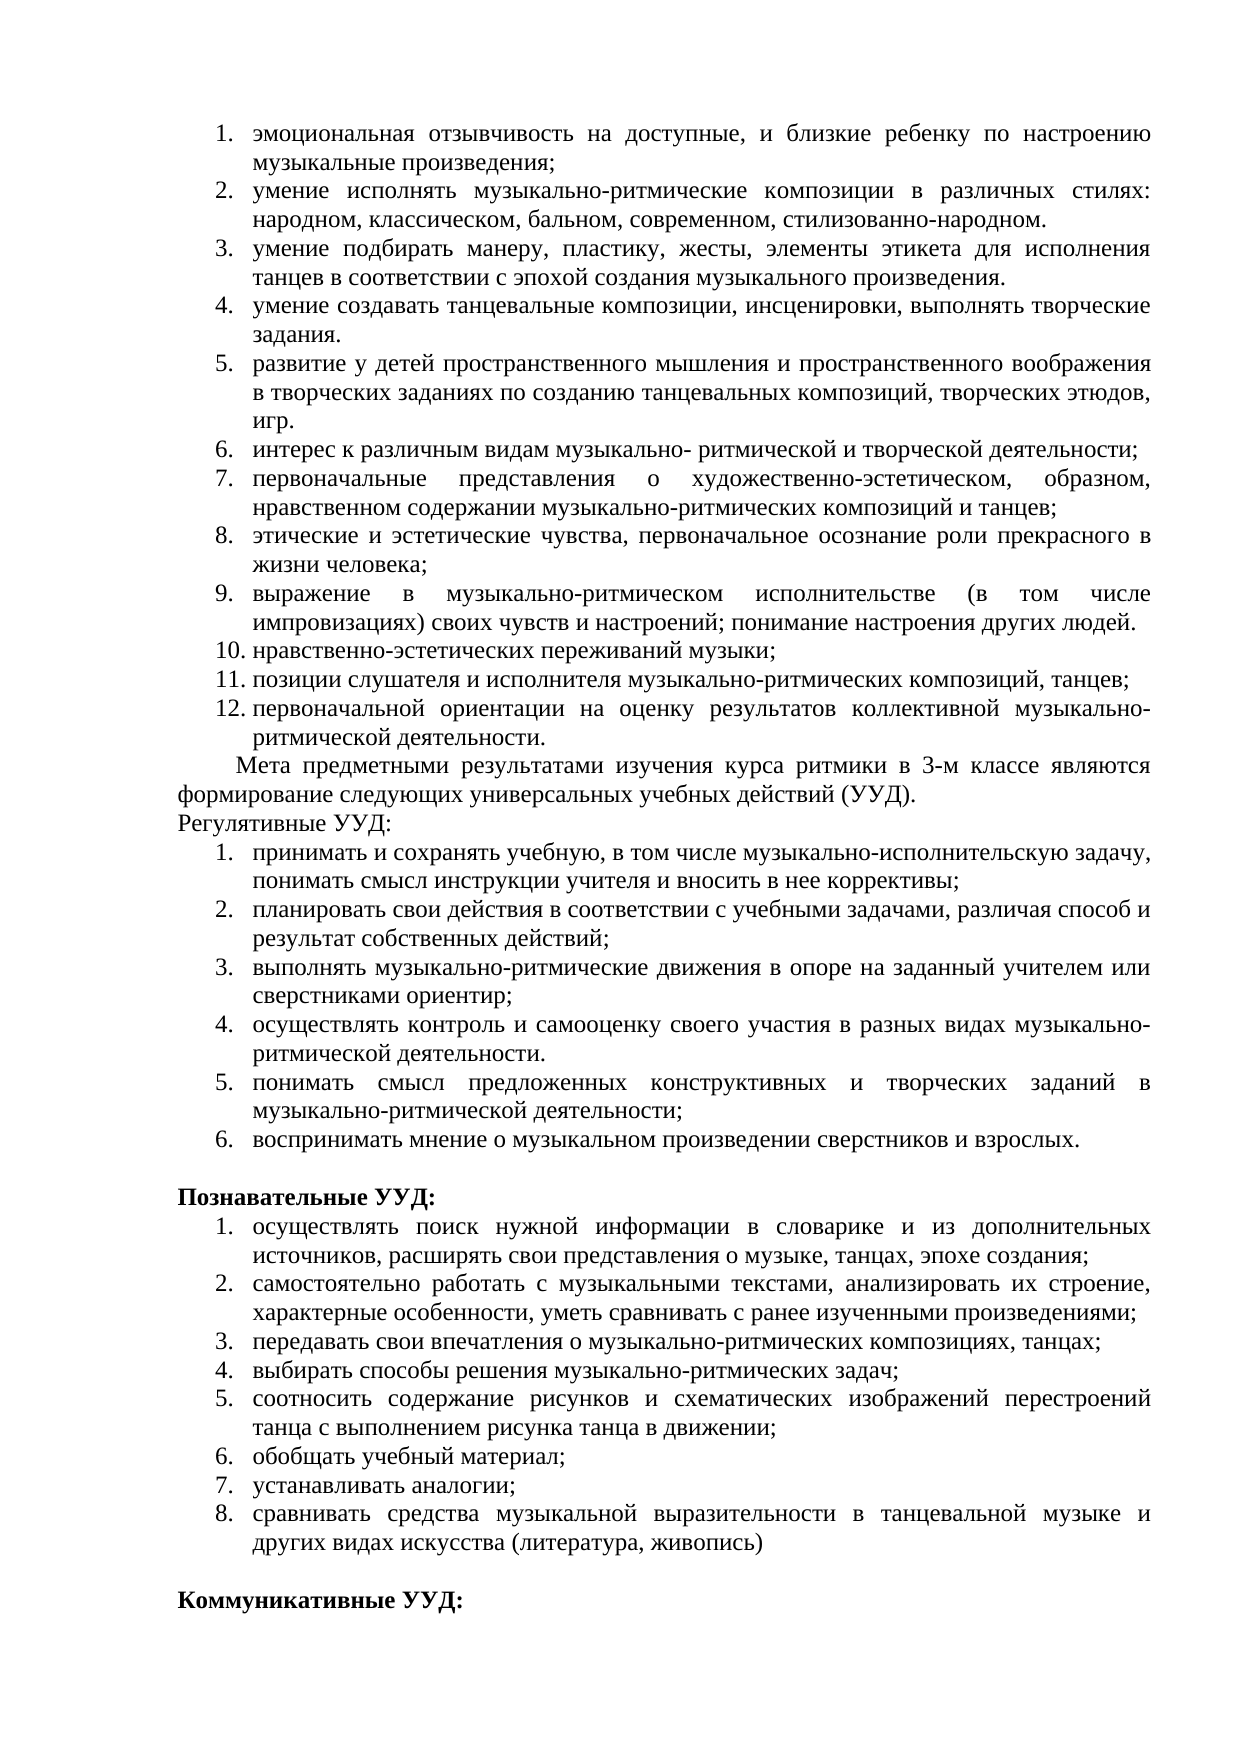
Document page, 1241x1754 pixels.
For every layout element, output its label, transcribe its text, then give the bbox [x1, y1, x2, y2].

list выполнять музыкально-ритмические движения в опоре на заданный учителем или сверстниками ориентир; [215, 952, 1152, 1009]
list планировать свои действия в соответствии с учебными задачами, различая способ и результат собственных действий; [215, 894, 1152, 952]
text Познавательные УУД: [177, 1182, 1152, 1211]
list этические и эстетические чувства, первоначальное осознание роли прекрасного в жизни человека; [215, 521, 1152, 578]
list принимать и сохранять учебную, в том числе музыкально-исполнительскую задачу, понимать смысл инструкции учителя и вносить в нее коррективы; [215, 837, 1152, 894]
list сравнивать средства музыкальной выразительности в танцевальной музыке и других видах искусства (литература, живопись) [215, 1498, 1152, 1556]
list соотносить содержание рисунков и схематических изображений перестроений танца с выполнением рисунка танца в движении; [215, 1383, 1152, 1441]
list развитие у детей пространственного мышления и пространственного воображения в творческих заданиях по созданию танцевальных композиций, творческих этюдов, игр. [215, 348, 1152, 434]
list передавать свои впечатления о музыкально-ритмических композициях, танцах; [215, 1326, 1152, 1355]
list воспринимать мнение о музыкальном произведении сверстников и взрослых. [215, 1124, 1152, 1153]
list осуществлять поиск нужной информации в словарике и из дополнительных источников, расширять свои представления о музыке, танцах, эпохе создания; [215, 1211, 1152, 1268]
list интерес к различным видам музыкально- ритмической и творческой деятельности; [215, 434, 1152, 463]
text Регулятивные УУД: [177, 808, 1152, 837]
text Коммуникативные УУД: [177, 1585, 1152, 1614]
list нравственно-эстетических переживаний музыки; [215, 636, 1152, 664]
list первоначальные представления о художественно-эстетическом, образном, нравственном содержании музыкально-ритмических композиций и танцев; [215, 463, 1152, 521]
list самостоятельно работать с музыкальными текстами, анализировать их строение, характерные особенности, уметь сравнивать с ранее изученными произведениями; [215, 1268, 1152, 1326]
list понимать смысл предложенных конструктивных и творческих заданий в музыкально-ритмической деятельности; [215, 1067, 1152, 1124]
text Мета предметными результатами изучения курса ритмики в 3-м классе являются формирование следующих универсальных учебных действий (УУД). [177, 751, 1152, 808]
list умение создавать танцевальные композиции, инсценировки, выполнять творческие задания. [215, 291, 1152, 348]
list осуществлять контроль и самооценку своего участия в разных видах музыкально-ритмической деятельности. [215, 1009, 1152, 1067]
list умение подбирать манеру, пластику, жесты, элементы этикета для исполнения танцев в соответствии с эпохой создания музыкального произведения. [215, 233, 1152, 291]
list эмоциональная отзывчивость на доступные, и близкие ребенку по настроению музыкальные произведения; [215, 118, 1152, 176]
list устанавливать аналогии; [215, 1470, 1152, 1498]
list обобщать учебный материал; [215, 1441, 1152, 1470]
list выражение в музыкально-ритмическом исполнительстве (в том числе импровизациях) своих чувств и настроений; понимание настроения других людей. [215, 578, 1152, 636]
list позиции слушателя и исполнителя музыкально-ритмических композиций, танцев; [215, 664, 1152, 693]
list умение исполнять музыкально-ритмические композиции в различных стилях: народном, классическом, бальном, современном, стилизованно-народном. [215, 176, 1152, 233]
list первоначальной ориентации на оценку результатов коллективной музыкально-ритмической деятельности. [215, 693, 1152, 751]
list выбирать способы решения музыкально-ритмических задач; [215, 1355, 1152, 1383]
